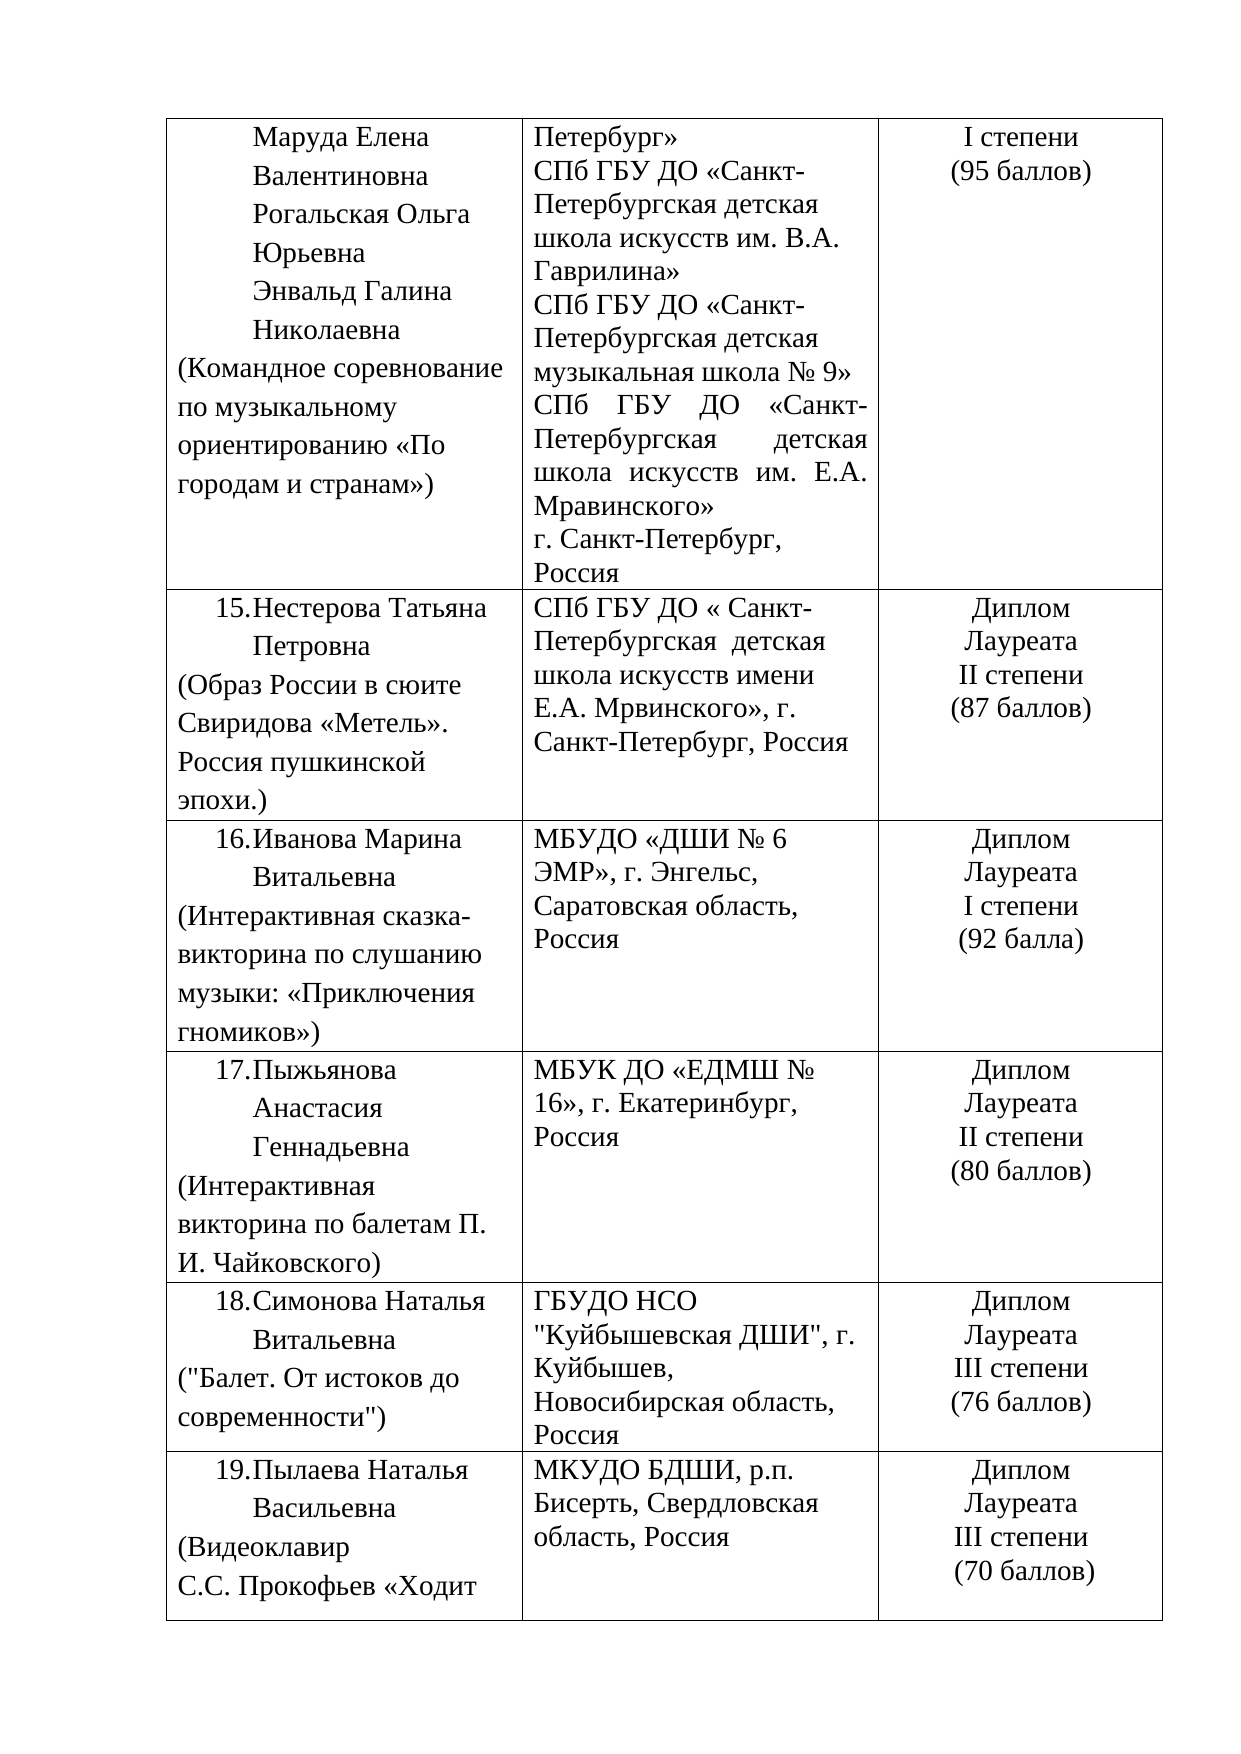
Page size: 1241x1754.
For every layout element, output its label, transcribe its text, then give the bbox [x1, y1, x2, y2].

table_cell Нестерова Татьяна Петровна (Образ России в сюите Свиридова «Метель». Россия пушкинской эпохи.) [167, 590, 522, 820]
table_cell СПб ГБУ ДО « Санкт-Петербургская детская школа искусств имени Е.А. Мрвинского», г. Санкт-Петербург, Россия [523, 590, 878, 820]
table_cell Симонова Наталья Витальевна ("Балет. От истоков до современности") [167, 1283, 522, 1451]
table_cell Иванова Марина Витальевна (Интерактивная сказка-викторина по слушанию музыки: «Приключения гномиков») [167, 821, 522, 1051]
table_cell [523, 1452, 878, 1620]
table_cell Диплом Лауреата I степени (92 балла) [879, 821, 1162, 1051]
table_cell МБУК ДО «ЕДМШ № 16», г. Екатеринбург, Россия [523, 1052, 878, 1282]
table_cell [879, 1452, 1162, 1620]
table_cell Пыжьянова Анастасия Геннадьевна (Интерактивная викторина по балетам П. И. Чайковского) [167, 1052, 522, 1282]
table_cell МБУДО «ДШИ № 6 ЭМР», г. Энгельс, Саратовская область, Россия [523, 821, 878, 1051]
table_cell Диплом Лауреата II степени (80 баллов) [879, 1052, 1162, 1282]
table_cell ГБУДО НСО "Куйбышевская ДШИ", г. Куйбышев, Новосибирская область, Россия [523, 1283, 878, 1451]
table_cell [167, 1452, 522, 1620]
table_cell Диплом Лауреата II степени (87 баллов) [879, 590, 1162, 820]
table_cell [167, 119, 522, 589]
table_cell Диплом Лауреата III степени (76 баллов) [879, 1283, 1162, 1451]
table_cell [523, 119, 878, 589]
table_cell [879, 119, 1162, 589]
